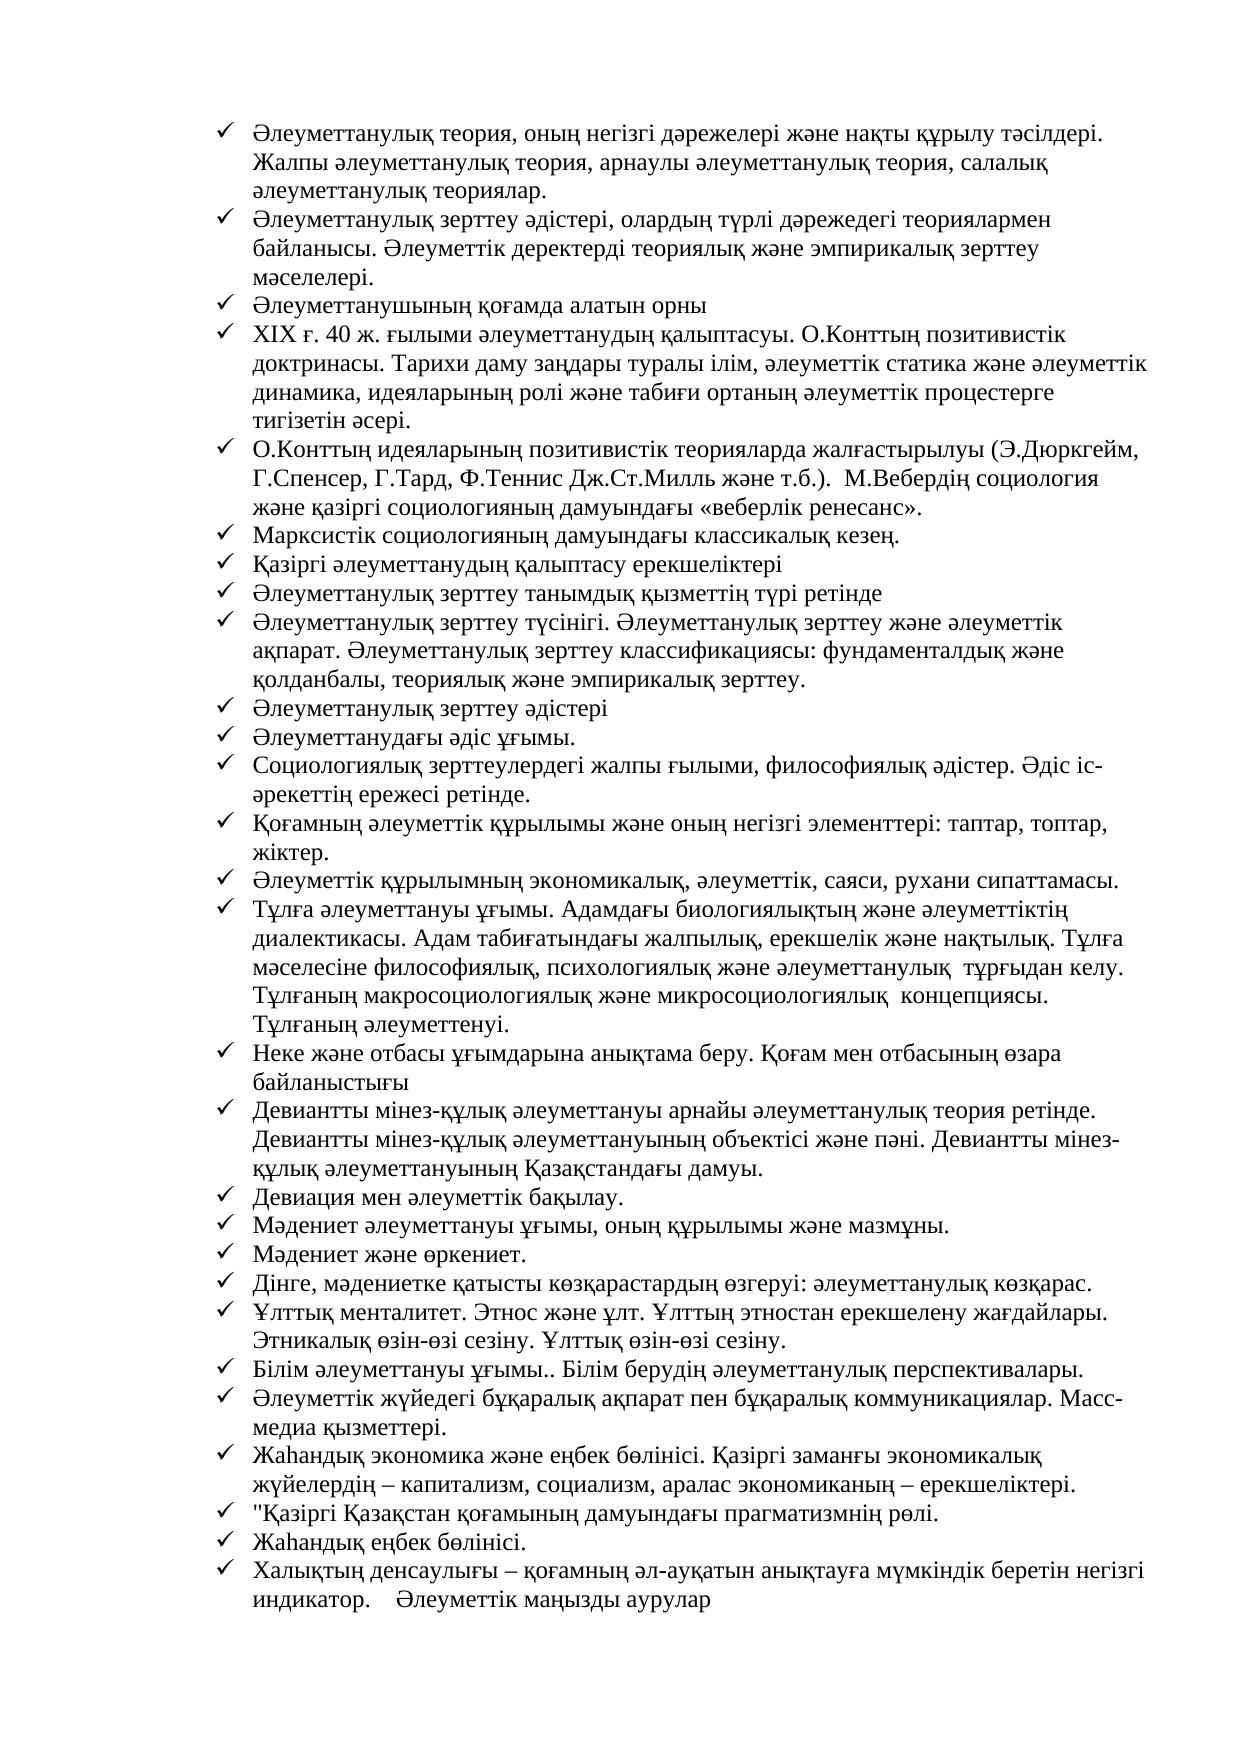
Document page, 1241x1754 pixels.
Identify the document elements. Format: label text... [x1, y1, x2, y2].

list Қазіргі әлеуметтанудың қалыптасу ерекшеліктері [215, 549, 1152, 578]
list Білім әлеуметтануы ұғымы.. Білім берудің әлеуметтанулық перспективалары. [215, 1354, 1152, 1383]
list Әлеуметтік жүйедегі бұқаралық ақпарат пен бұқаралық коммуникациялар. Масс-медиа қызметтері. [215, 1383, 1152, 1441]
list Девиация мен әлеуметтік бақылау. [215, 1182, 1152, 1211]
list Әлеуметтік құрылымның экономикалық, әлеуметтік, саяси, рухани сипаттамасы. [215, 866, 1152, 894]
list Әлеуметтанулық зерттеу танымдық қызметтің түрі ретінде [215, 578, 1152, 607]
list Әлеуметтанулық зерттеу әдістері, олардың түрлі дәрежедегі теориялармен байланысы. Әлеуметтік деректерді теориялық және эмпирикалық зерттеу мәселелері. [215, 204, 1152, 291]
list Неке және отбасы ұғымдарына анықтама беру. Қоғам мен отбасының өзара байланыстығы [215, 1038, 1152, 1096]
list ХІХ ғ. 40 ж. ғылыми әлеуметтанудың қалыптасуы. О.Конттың позитивистік доктринасы. Тарихи даму заңдары туралы ілім, әлеуметтік статика және әлеуметтік динамика, идеяларының ролі және табиғи ортаның әлеуметтік процестерге тигізетін әсері. [215, 319, 1152, 434]
list Дінге, мәдениетке қатысты көзқарастардың өзгеруі: әлеуметтанулық көзқарас. [215, 1268, 1152, 1297]
list Қоғамның әлеуметтік құрылымы және оның негізгі элементтері: таптар, топтар, жіктер. [215, 808, 1152, 866]
list Жаһандық экономика және еңбек бөлінісі. Қазіргі заманғы экономикалық жүйелердің – капитализм, социализм, аралас экономиканың – ерекшеліктері. [215, 1441, 1152, 1498]
list Тұлға әлеуметтануы ұғымы. Адамдағы биологиялықтың және әлеуметтіктің диалектикасы. Адам табиғатындағы жалпылық, ерекшелік және нақтылық. Тұлға мәселесіне философиялық, психологиялық және әлеуметтанулық тұрғыдан келу. Тұлғаның макросоциологиялық және микросоциологиялық концепциясы. Тұлғаның әлеуметтенуі. [215, 894, 1152, 1038]
list Әлеуметтанулық теория, оның негізгі дәрежелері және нақты құрылу тәсілдері. Жалпы әлеуметтанулық теория, арнаулы әлеуметтанулық теория, салалық әлеуметтанулық теориялар. [215, 118, 1152, 204]
list Жаһандық еңбек бөлінісі. [215, 1527, 1152, 1556]
list О.Конттың идеяларының позитивистік теорияларда жалғастырылуы (Э.Дюркгейм, Г.Спенсер, Г.Тард, Ф.Теннис Дж.Ст.Милль және т.б.). М.Вебердің социология және қазіргі социологияның дамуындағы «веберлік ренесанс». [215, 434, 1152, 521]
list Әлеуметтанудағы әдіс ұғымы. [215, 722, 1152, 751]
list Мәдениет әлеуметтануы ұғымы, оның құрылымы және мазмұны. [215, 1211, 1152, 1239]
list "Қазіргі Қазақстан қоғамының дамуындағы прагматизмнің рөлі. [215, 1498, 1152, 1527]
list Ұлттық менталитет. Этнос және ұлт. Ұлттың этностан ерекшелену жағдайлары. Этникалық өзін-өзі сезіну. Ұлттық өзін-өзі сезіну. [215, 1297, 1152, 1354]
list Девиантты мінез-құлық әлеуметтануы арнайы әлеуметтанулық теория ретінде. Девиантты мінез-құлық әлеуметтануының объектісі және пәні. Девиантты мінез-құлық әлеуметтануының Қазақстандағы дамуы. [215, 1096, 1152, 1182]
list Мәдениет және өркениет. [215, 1239, 1152, 1268]
list Социологиялық зерттеулердегі жалпы ғылыми, философиялық әдістер. Әдіс іс-әрекеттің ережесі ретінде. [215, 751, 1152, 808]
list Әлеуметтанулық зерттеу әдістері [215, 693, 1152, 722]
list Әлеуметтанулық зерттеу түсінігі. Әлеуметтанулық зерттеу және әлеуметтік ақпарат. Әлеуметтанулық зерттеу классификациясы: фундаменталдық және қолданбалы, теориялық және эмпирикалық зерттеу. [215, 607, 1152, 693]
list Халықтың денсаулығы – қоғамның әл-ауқатын анықтауға мүмкіндік беретін негізгі индикатор. Әлеуметтік маңызды аурулар [215, 1556, 1152, 1613]
list Марксистік социологияның дамуындағы классикалық кезең. [215, 521, 1152, 549]
list Әлеуметтанушының қоғамда алатын орны [215, 291, 1152, 319]
